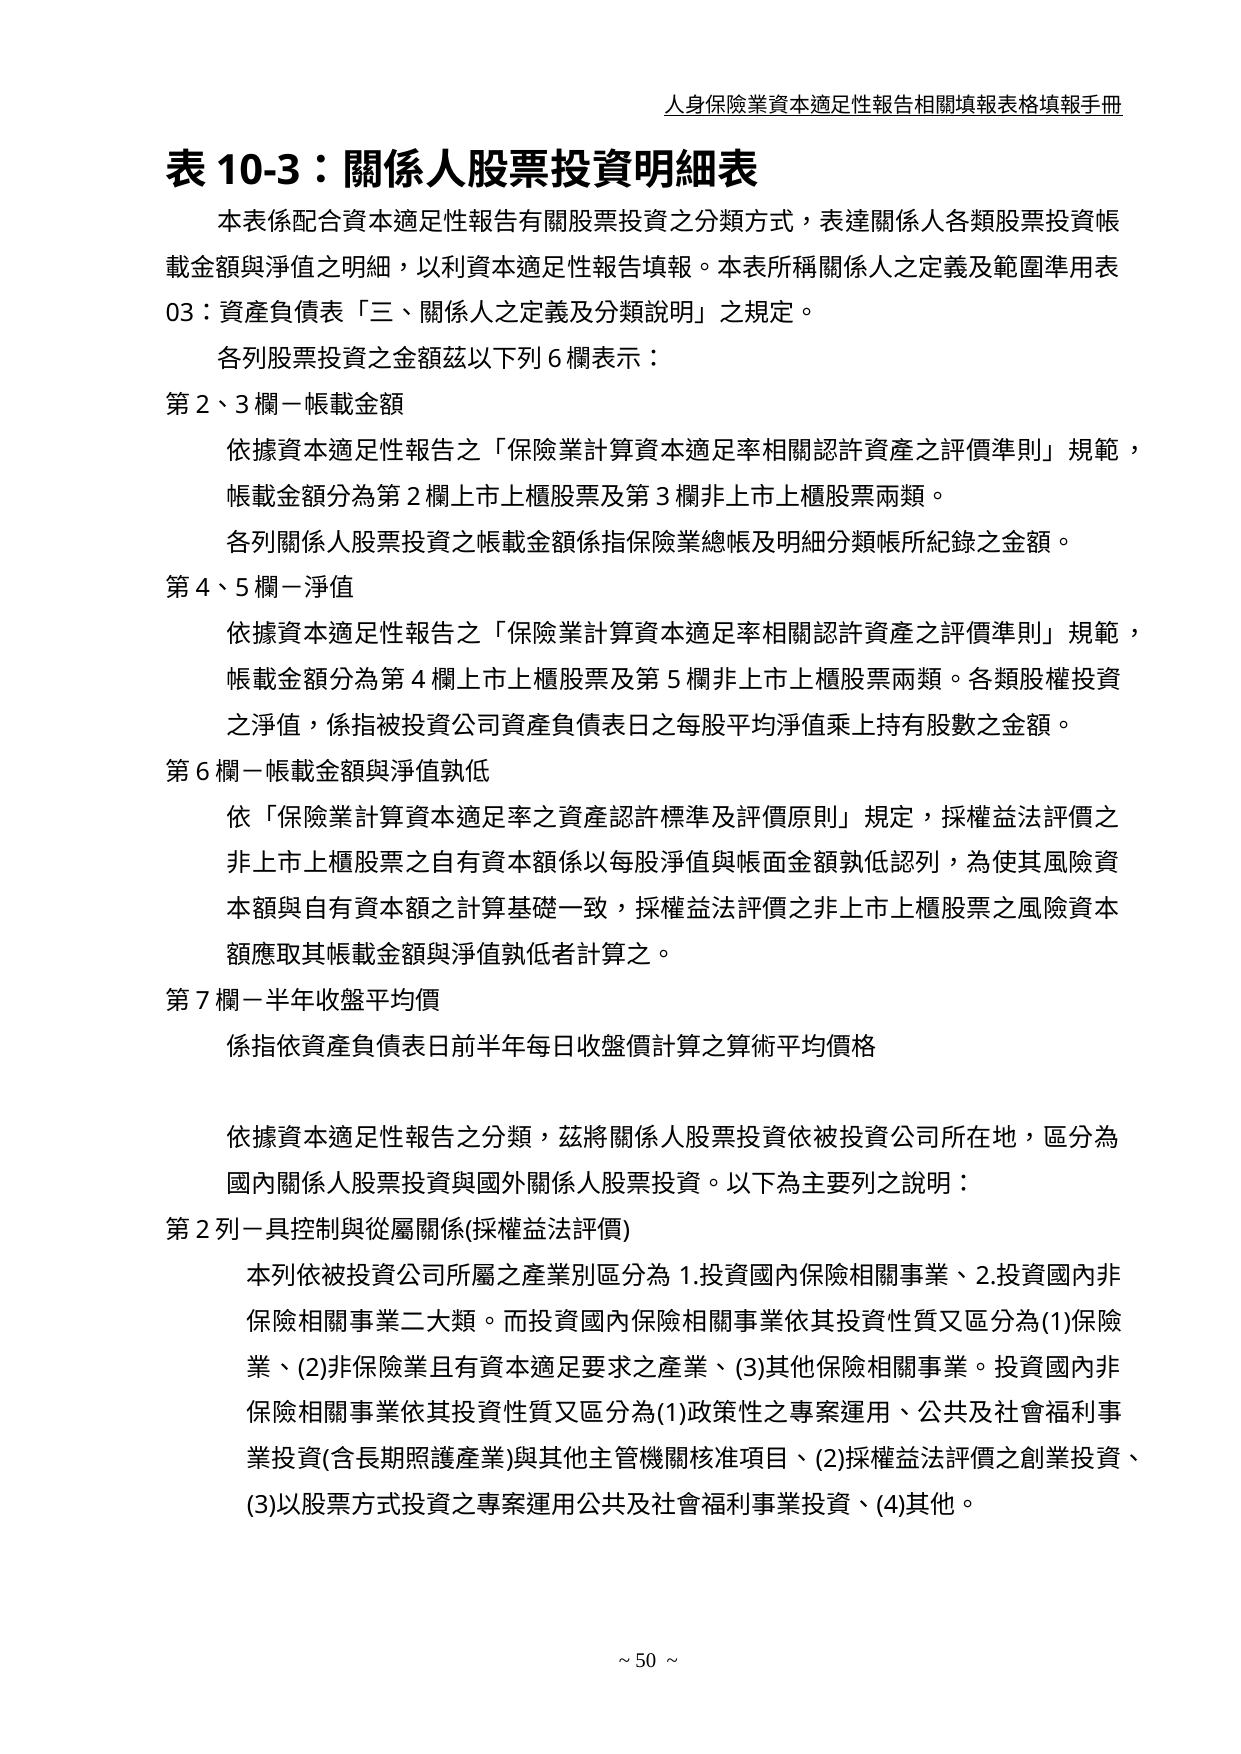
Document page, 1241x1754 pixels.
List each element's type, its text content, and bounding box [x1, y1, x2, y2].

text 第6欄－帳載金額與淨值孰低 [165, 743, 1122, 789]
text 第2列－具控制與從屬關係(採權益法評價) [165, 1202, 1122, 1248]
text 依據資本適足性報告之「保險業計算資本適足率相關認許資產之評價準則」規範，帳載金額分為第2欄上市上櫃股票及第3欄非上市上櫃股票兩類。 [226, 423, 1122, 514]
text 係指依資產負債表日前半年每日收盤價計算之算術平均價格 [226, 1018, 1122, 1064]
text 依「保險業計算資本適足率之資產認許標準及評價原則」規定，採權益法評價之非上市上櫃股票之自有資本額係以每股淨值與帳面金額孰低認列，為使其風險資本額與自有資本額之計算基礎一致，採權益法評價之非上市上櫃股票之風險資本額應取其帳載金額與淨值孰低者計算之。 [226, 789, 1122, 973]
text 第7欄－半年收盤平均價 [165, 973, 1122, 1018]
text 本表係配合資本適足性報告有關股票投資之分類方式，表達關係人各類股票投資帳載金額與淨值之明細，以利資本適足性報告填報。本表所稱關係人之定義及範圍準用表03：資產負債表「三、關係人之定義及分類說明」之規定。 [165, 193, 1122, 331]
text 本列依被投資公司所屬之產業別區分為1.投資國內保險相關事業、2.投資國內非保險相關事業二大類。而投資國內保險相關事業依其投資性質又區分為(1)保險業、(2)非保險業且有資本適足要求之產業、(3)其他保險相關事業。投資國內非保險相關事業依其投資性質又區分為(1)政策性之專案運用、公共及社會福利事業投資(含長期照護產業)與其他主管機關核准項目、(2)採權益法評價之創業投資、(3)以股票方式投資之專案運用公共及社會福利事業投資、(4)其他。 [247, 1248, 1122, 1523]
text 依據資本適足性報告之「保險業計算資本適足率相關認許資產之評價準則」規範，帳載金額分為第4欄上市上櫃股票及第5欄非上市上櫃股票兩類。各類股權投資之淨值，係指被投資公司資產負債表日之每股平均淨值乘上持有股數之金額。 [226, 606, 1122, 743]
subtitle 表10-3：關係人股票投資明細表 [165, 148, 1122, 193]
text 第4、5欄－淨值 [165, 560, 1122, 606]
text 第2、3欄－帳載金額 [165, 377, 1122, 423]
text 各列關係人股票投資之帳載金額係指保險業總帳及明細分類帳所紀錄之金額。 [226, 514, 1122, 560]
text 依據資本適足性報告之分類，茲將關係人股票投資依被投資公司所在地，區分為國內關係人股票投資與國外關係人股票投資。以下為主要列之說明： [226, 1110, 1122, 1202]
text 各列股票投資之金額茲以下列6欄表示： [165, 331, 1122, 377]
